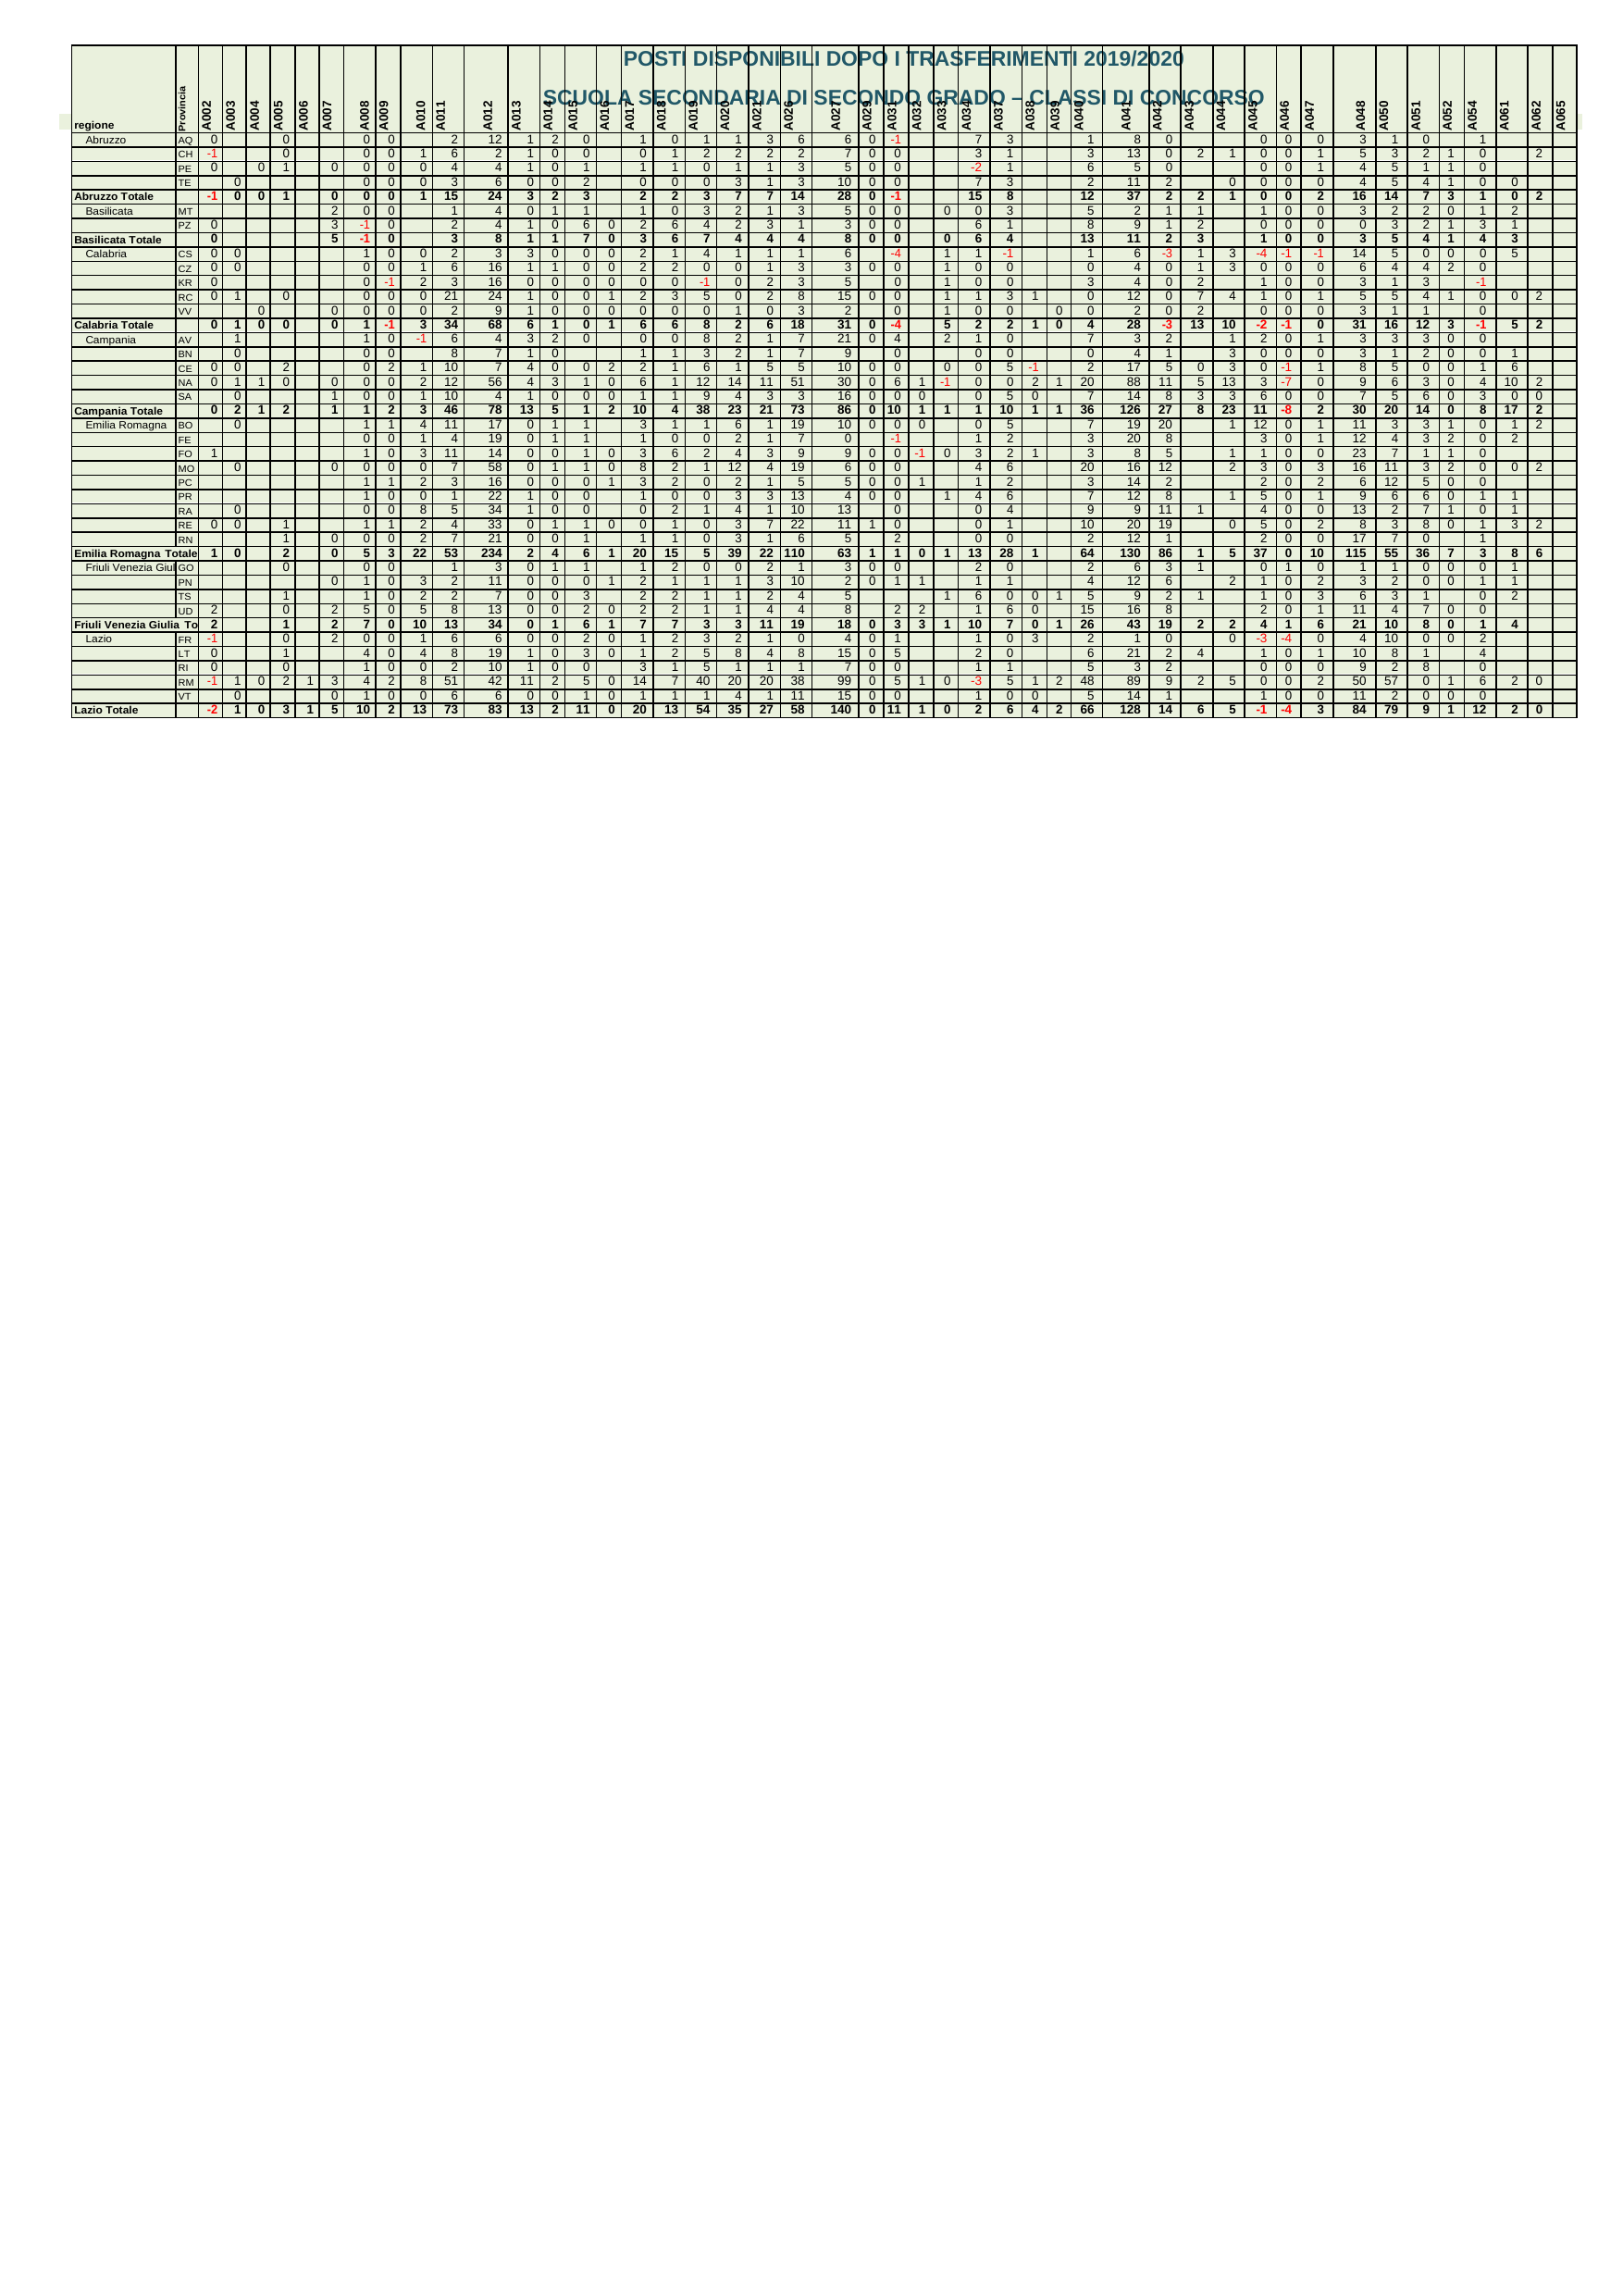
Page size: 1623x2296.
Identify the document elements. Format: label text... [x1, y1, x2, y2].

table_cell 19 [465, 433, 507, 446]
table_cell [199, 585, 222, 589]
table_cell [223, 156, 245, 160]
table_cell 0 [199, 291, 222, 304]
table_cell 0 [540, 633, 564, 646]
table_cell 1 [1182, 562, 1212, 575]
table_cell [247, 271, 269, 275]
table_cell 0 [991, 562, 1022, 575]
table_cell [1214, 514, 1244, 517]
table_header A034 [959, 46, 989, 132]
table_cell [597, 185, 621, 189]
table_cell 4 [344, 676, 375, 689]
table_cell 2 [959, 562, 989, 575]
table_cell 0 [1302, 262, 1332, 275]
table_cell [935, 442, 958, 446]
table_header A046 [1277, 46, 1300, 132]
table_cell [199, 470, 222, 475]
table_cell 1 [402, 433, 432, 446]
table_cell 19 [781, 462, 812, 475]
table_cell [910, 271, 933, 275]
table_cell [597, 356, 621, 360]
table_cell [296, 214, 318, 217]
table_cell [1047, 362, 1071, 375]
table_cell 6 [433, 333, 464, 346]
table_cell [247, 527, 269, 531]
table_cell [1554, 185, 1576, 189]
table_cell [1554, 156, 1576, 160]
table_cell 0 [377, 433, 400, 446]
table_cell [1497, 542, 1527, 546]
table_cell [320, 485, 343, 489]
table_cell [223, 442, 245, 446]
table_cell 1 [565, 433, 596, 446]
table_cell 20 [1072, 462, 1102, 475]
table_cell [271, 228, 294, 232]
table_header A006 [296, 46, 318, 132]
table_cell 2 [199, 604, 222, 617]
table_cell 0 [344, 362, 375, 375]
table_cell KR [177, 276, 198, 289]
table_cell 1 [717, 162, 748, 175]
table_cell [1440, 670, 1464, 674]
table_cell 0 [885, 162, 908, 175]
table_cell 14 [622, 676, 652, 689]
table_cell 6 [812, 462, 858, 475]
table_cell 0 [344, 633, 375, 646]
table_cell [597, 570, 621, 575]
table_cell [1529, 542, 1552, 546]
table_cell [935, 185, 958, 189]
table_cell 0 [1497, 191, 1527, 204]
table_cell 1 [1440, 162, 1464, 175]
table_cell 0 [377, 604, 400, 617]
table_cell [320, 442, 343, 446]
table_cell [1182, 499, 1212, 503]
table_cell 2 [991, 433, 1022, 446]
table_cell 0 [1408, 633, 1439, 646]
table_cell 1 [654, 533, 685, 546]
table_cell 1 [991, 162, 1022, 175]
table_cell [1554, 514, 1576, 517]
table_cell [223, 214, 245, 217]
table_header A018 [654, 46, 685, 132]
table_cell [1554, 271, 1576, 275]
table_cell [910, 641, 933, 646]
table_cell [199, 342, 222, 346]
table_cell 3 [1440, 191, 1464, 204]
table_cell 3 [1334, 333, 1375, 346]
table_cell [1529, 570, 1552, 575]
table_cell [72, 527, 175, 531]
table_cell 0 [1465, 562, 1495, 575]
table_cell 0 [540, 219, 564, 232]
table_cell 0 [1072, 262, 1102, 275]
table_cell 1 [1302, 162, 1332, 175]
table_header A005 [271, 46, 294, 132]
table_cell 2 [1182, 191, 1212, 204]
table_cell [247, 242, 269, 246]
table_cell [320, 271, 343, 275]
table_cell 0 [717, 291, 748, 304]
table_cell [860, 599, 883, 602]
table_cell [320, 185, 343, 189]
table_cell [1214, 485, 1244, 489]
table_cell [935, 542, 958, 546]
table_cell 6 [1072, 162, 1102, 175]
table_cell [1182, 356, 1212, 360]
table_cell 2 [1047, 676, 1071, 689]
table_cell 0 [247, 191, 269, 204]
table_cell 0 [935, 676, 958, 689]
table_cell 1 [223, 676, 245, 689]
table_cell 1 [622, 633, 652, 646]
table_cell 0 [597, 262, 621, 275]
table_cell 2 [717, 219, 748, 232]
table_cell [223, 627, 245, 631]
table_cell [72, 599, 175, 602]
table_cell 0 [223, 362, 245, 375]
table_cell [247, 399, 269, 403]
table_cell [935, 470, 958, 475]
table_cell [1214, 285, 1244, 289]
table_cell [1554, 614, 1576, 617]
table_header A050 [1377, 46, 1406, 132]
table_cell [296, 670, 318, 674]
table_cell [199, 428, 222, 431]
table_cell [199, 699, 222, 702]
table_cell [296, 614, 318, 617]
table_cell [177, 242, 198, 246]
table_cell [1022, 542, 1047, 546]
table_cell 3 [320, 219, 343, 232]
table_cell 0 [885, 262, 908, 275]
table_cell [1214, 228, 1244, 232]
table_cell [247, 442, 269, 446]
table_cell 6 [1103, 562, 1148, 575]
table_cell [320, 656, 343, 660]
table_cell 10 [344, 704, 375, 717]
table_cell 1 [686, 462, 716, 475]
table_cell 1 [1497, 219, 1527, 232]
table_cell [296, 143, 318, 146]
table_cell 2 [622, 362, 652, 375]
table_cell 0 [565, 504, 596, 517]
table_cell 1 [991, 219, 1022, 232]
table_cell UD [177, 604, 198, 617]
table_cell [1022, 143, 1047, 146]
table_cell [247, 156, 269, 160]
table_cell 1 [750, 262, 780, 275]
table_header A051 [1408, 46, 1439, 132]
table_header A038 [1022, 46, 1047, 132]
table_cell 1 [717, 362, 748, 375]
table_cell [1047, 276, 1071, 289]
table_cell [223, 171, 245, 175]
table_cell [1022, 171, 1047, 175]
table_cell 5 [1377, 362, 1406, 375]
table_cell 1 [509, 162, 539, 175]
table_cell 0 [402, 162, 432, 175]
table_cell 6 [654, 219, 685, 232]
table_cell [177, 714, 198, 717]
table_header A004 [247, 46, 269, 132]
table_cell [320, 527, 343, 531]
table_cell 0 [320, 191, 343, 204]
table_cell 6 [433, 262, 464, 275]
table_cell [247, 556, 269, 560]
table_cell [199, 514, 222, 517]
table_cell 2 [654, 562, 685, 575]
table_cell 6 [465, 633, 507, 646]
table_cell 5 [812, 162, 858, 175]
table_cell [1047, 148, 1071, 160]
table_cell 11 [1334, 604, 1375, 617]
table_cell 5 [565, 676, 596, 689]
table_cell [565, 356, 596, 360]
table_cell 3 [509, 191, 539, 204]
table_cell [1214, 599, 1244, 602]
table_cell 6 [1334, 262, 1375, 275]
table_cell [223, 585, 245, 589]
table_cell [860, 356, 883, 360]
table_cell [296, 271, 318, 275]
table_cell 2 [1497, 704, 1527, 717]
table_cell 1 [1022, 676, 1047, 689]
table_cell 8 [1072, 219, 1102, 232]
table_cell [1440, 656, 1464, 660]
table_cell 4 [433, 433, 464, 446]
table_cell 12 [717, 462, 748, 475]
table_cell 1 [509, 504, 539, 517]
table_cell 38 [781, 676, 812, 689]
table_cell [247, 599, 269, 602]
table_cell -1 [1245, 704, 1276, 717]
table_cell [1182, 143, 1212, 146]
table_cell 2 [1440, 462, 1464, 475]
table_cell [296, 299, 318, 304]
table_cell 3 [271, 704, 294, 717]
table_cell 0 [1150, 291, 1180, 304]
table_cell [72, 185, 175, 189]
table_cell [860, 514, 883, 517]
table_cell [247, 342, 269, 346]
table_cell [223, 314, 245, 317]
table_cell 11 [565, 704, 596, 717]
table_cell 7 [781, 333, 812, 346]
table_cell [1022, 285, 1047, 289]
table_cell [320, 670, 343, 674]
table_cell 3 [1150, 562, 1180, 575]
table_cell 4 [959, 462, 989, 475]
table_cell [72, 685, 175, 689]
table_cell [223, 242, 245, 246]
table_cell [1554, 641, 1576, 646]
table_header A041 [1133, 46, 1148, 132]
table_cell 0 [1497, 291, 1527, 304]
table_cell 3 [1214, 262, 1244, 275]
table_cell 21 [433, 291, 464, 304]
table_cell 37 [1103, 191, 1148, 204]
table_cell 2 [959, 704, 989, 717]
table_cell 1 [750, 162, 780, 175]
table_cell 1 [402, 362, 432, 375]
table_cell 9 [1150, 676, 1180, 689]
table_cell [1529, 214, 1552, 217]
table_cell 0 [247, 676, 269, 689]
table_cell [177, 328, 198, 331]
table_cell 0 [320, 533, 343, 546]
table_cell [1214, 242, 1244, 246]
table_cell 7 [433, 533, 464, 546]
table_cell [1440, 143, 1464, 146]
table_cell 0 [344, 533, 375, 546]
table_cell FE [177, 433, 198, 446]
table_cell 3 [750, 219, 780, 232]
table_cell [910, 256, 933, 260]
table_cell [271, 356, 294, 360]
table_cell -1 [199, 633, 222, 646]
table_cell -1 [1022, 362, 1047, 375]
table_cell RM [177, 676, 198, 689]
table_cell 0 [622, 504, 652, 517]
table_cell -4 [1277, 633, 1300, 646]
table_cell RA [177, 504, 198, 517]
table_cell [402, 143, 432, 146]
table_cell 16 [1334, 191, 1375, 204]
table_header A020 [717, 46, 748, 132]
table_cell [1554, 399, 1576, 403]
table_cell 24 [465, 191, 507, 204]
table_cell [1497, 641, 1527, 646]
table_cell [1554, 228, 1576, 232]
table_cell 13 [1334, 504, 1375, 517]
table_cell 0 [597, 704, 621, 717]
table_cell [296, 599, 318, 602]
table_cell [1047, 576, 1071, 589]
table_cell [402, 228, 432, 232]
table_cell [1022, 470, 1047, 475]
table_cell 5 [750, 362, 780, 375]
table_cell 1 [271, 162, 294, 175]
table_cell 3 [1072, 433, 1102, 446]
table_cell 0 [223, 462, 245, 475]
table_cell 7 [465, 362, 507, 375]
table_cell 1 [717, 604, 748, 617]
table_cell [910, 527, 933, 531]
table_cell 6 [1182, 704, 1212, 717]
table_cell [1554, 685, 1576, 689]
table_cell [72, 542, 175, 546]
table_cell 0 [271, 291, 294, 304]
table_cell 1 [959, 604, 989, 617]
table_cell 6 [433, 633, 464, 646]
table_cell [271, 514, 294, 517]
table_cell [271, 499, 294, 503]
table_cell [223, 485, 245, 489]
table_cell [597, 499, 621, 503]
table_cell 2 [1302, 676, 1332, 689]
table_cell 2 [1182, 219, 1212, 232]
table_cell 4 [1408, 262, 1439, 275]
table_cell [910, 285, 933, 289]
table_cell [1497, 285, 1527, 289]
table_cell [296, 470, 318, 475]
table_cell 5 [991, 362, 1022, 375]
table_cell 1 [540, 262, 564, 275]
table_cell 10 [781, 504, 812, 517]
table_cell [320, 156, 343, 160]
table_cell [247, 470, 269, 475]
table_cell [1529, 242, 1552, 246]
table_cell 0 [1440, 633, 1464, 646]
table_cell [320, 599, 343, 602]
table_cell 1 [1302, 604, 1332, 617]
table_cell 12 [1103, 291, 1148, 304]
table_cell 0 [597, 219, 621, 232]
table_cell [296, 570, 318, 575]
table_cell 0 [1245, 262, 1276, 275]
table_cell [247, 185, 269, 189]
table_cell [910, 499, 933, 503]
table_cell [1214, 670, 1244, 674]
table_cell 15 [959, 191, 989, 204]
table_cell [1529, 314, 1552, 317]
table_cell [935, 656, 958, 660]
table_cell [271, 242, 294, 246]
table_header A021 [750, 46, 780, 132]
table_cell [1022, 242, 1047, 246]
table_cell 1 [540, 562, 564, 575]
table_cell Lazio [72, 633, 175, 646]
table_cell [199, 442, 222, 446]
table_cell [1022, 356, 1047, 360]
table_cell [247, 699, 269, 702]
table_cell 17 [1334, 533, 1375, 546]
table_cell [296, 285, 318, 289]
table_header A043 [1182, 46, 1212, 132]
table_cell 2 [1072, 633, 1102, 646]
table_cell FO [177, 447, 198, 460]
table_cell 3 [1408, 433, 1439, 446]
table_cell 0 [271, 562, 294, 575]
table_cell 0 [597, 462, 621, 475]
table_header A033 [935, 46, 958, 104]
table_cell 7 [1182, 291, 1212, 304]
table_cell 12 [1103, 533, 1148, 546]
table_cell 0 [991, 333, 1022, 346]
table_cell 0 [1408, 533, 1439, 546]
table_cell [247, 670, 269, 674]
table_cell [1554, 371, 1576, 375]
table_cell [1047, 177, 1071, 189]
table_cell [1497, 614, 1527, 617]
table_cell 2 [750, 562, 780, 575]
table_cell [1047, 447, 1071, 460]
table_cell [1214, 699, 1244, 702]
table_cell [1529, 271, 1552, 275]
table_cell 7 [1408, 604, 1439, 617]
table_cell [935, 228, 958, 232]
table_cell [1529, 627, 1552, 631]
table_cell 17 [1103, 362, 1148, 375]
table_header A037 [991, 46, 1022, 132]
table_cell 2 [622, 604, 652, 617]
table_cell [935, 641, 958, 646]
table_cell [1554, 285, 1576, 289]
table_cell [935, 143, 958, 146]
table_cell [1529, 456, 1552, 460]
table_cell 0 [377, 219, 400, 232]
table_cell [1497, 342, 1527, 346]
table_cell [1047, 348, 1071, 360]
table_cell [72, 399, 175, 403]
table_cell 0 [540, 162, 564, 175]
table_cell 54 [686, 704, 716, 717]
table_cell 0 [320, 462, 343, 475]
table_cell 0 [271, 604, 294, 617]
table_cell [296, 656, 318, 660]
table_cell NA [177, 376, 198, 389]
table_cell [271, 699, 294, 702]
table_cell 3 [1245, 462, 1276, 475]
table_cell [271, 399, 294, 403]
table_cell [296, 428, 318, 431]
table_cell 128 [1103, 704, 1148, 717]
table_cell 1 [654, 162, 685, 175]
table_cell 2 [1465, 633, 1495, 646]
table_cell 0 [377, 262, 400, 275]
table_cell [247, 214, 269, 217]
table_cell 7 [750, 191, 780, 204]
table_cell [271, 271, 294, 275]
table_cell [1554, 542, 1576, 546]
table_cell [1022, 514, 1047, 517]
table_cell 0 [1465, 433, 1495, 446]
table_cell [296, 514, 318, 517]
table_cell [1047, 391, 1071, 403]
table_cell 0 [1150, 162, 1180, 175]
table_cell [910, 599, 933, 602]
table_cell 21 [465, 533, 507, 546]
table_cell [1529, 228, 1552, 232]
table_cell [935, 200, 958, 204]
table_cell 1 [223, 291, 245, 304]
table_cell [1529, 256, 1552, 260]
table_cell [910, 542, 933, 546]
table_cell 8 [991, 191, 1022, 204]
table_cell 2 [1497, 676, 1527, 689]
table_cell 73 [433, 704, 464, 717]
table_cell 3 [781, 162, 812, 175]
table_cell [223, 542, 245, 546]
table_cell [223, 570, 245, 575]
table_cell 0 [597, 633, 621, 646]
table_cell 4 [750, 462, 780, 475]
table_cell 0 [377, 191, 400, 204]
table_cell 3 [1408, 462, 1439, 475]
table_cell 2 [1408, 219, 1439, 232]
table_cell 1 [1182, 262, 1212, 275]
table_cell 0 [247, 704, 269, 717]
table_cell [1554, 428, 1576, 431]
table_cell [1182, 614, 1212, 617]
table_cell [935, 399, 958, 403]
table_cell 1 [1150, 219, 1180, 232]
table_cell 0 [509, 433, 539, 446]
table_cell [296, 242, 318, 246]
table_cell 0 [959, 504, 989, 517]
table_cell [320, 570, 343, 575]
table_cell 1 [1377, 562, 1406, 575]
table_cell 2 [377, 676, 400, 689]
table_cell [1554, 328, 1576, 331]
table_cell [1554, 200, 1576, 204]
table_header A062 [1529, 46, 1552, 132]
table_cell 5 [812, 533, 858, 546]
table_cell 1 [750, 533, 780, 546]
table_header A016 [597, 46, 621, 132]
table_cell 3 [320, 676, 343, 689]
table_cell 10 [433, 362, 464, 375]
table_cell 3 [1302, 462, 1332, 475]
table_cell [910, 356, 933, 360]
table_cell [247, 456, 269, 460]
table_cell 13 [402, 704, 432, 717]
table_cell 1 [1302, 291, 1332, 304]
table_cell [223, 285, 245, 289]
table_cell [860, 256, 883, 260]
table_cell [72, 385, 175, 389]
table_cell 0 [402, 291, 432, 304]
table_cell 0 [1150, 633, 1180, 646]
table_cell 66 [1072, 704, 1102, 717]
table_header A017 [622, 46, 652, 132]
table_cell [296, 399, 318, 403]
table_cell 0 [1465, 162, 1495, 175]
table_cell 0 [686, 433, 716, 446]
table_cell 2 [622, 191, 652, 204]
table_cell -3 [1245, 633, 1276, 646]
table_cell [247, 485, 269, 489]
table_cell [1022, 485, 1047, 489]
table_cell 1 [622, 562, 652, 575]
table_cell [72, 614, 175, 617]
table_cell [296, 456, 318, 460]
table_cell [910, 656, 933, 660]
table_cell [910, 214, 933, 217]
table_cell [910, 299, 933, 304]
table_cell 13 [509, 704, 539, 717]
table_cell 2 [1150, 333, 1180, 346]
table_cell [1182, 342, 1212, 346]
table_cell [1047, 219, 1071, 232]
table_cell [296, 371, 318, 375]
table_cell [910, 143, 933, 146]
table_cell [1047, 690, 1071, 702]
table_cell 8 [1150, 433, 1180, 446]
table_cell [1554, 456, 1576, 460]
table_cell [1047, 205, 1071, 217]
table_cell 0 [344, 433, 375, 446]
table_cell [1497, 171, 1527, 175]
table_cell 0 [377, 633, 400, 646]
table_cell -1 [402, 333, 432, 346]
table_cell 4 [1334, 633, 1375, 646]
table_cell 8 [781, 291, 812, 304]
table_cell [1022, 499, 1047, 503]
table_cell 50 [1334, 676, 1375, 689]
table_cell 6 [1465, 676, 1495, 689]
table_cell [72, 271, 175, 275]
table_cell [1047, 162, 1071, 175]
table_cell [247, 228, 269, 232]
table_cell 0 [1497, 462, 1527, 475]
table_cell 16 [465, 262, 507, 275]
table_cell 0 [1529, 676, 1552, 689]
table_cell 0 [344, 191, 375, 204]
table_cell 0 [654, 333, 685, 346]
table_cell 1 [402, 191, 432, 204]
table_cell 7 [717, 191, 748, 204]
table_cell 0 [885, 462, 908, 475]
table_cell 4 [1245, 504, 1276, 517]
table_cell 14 [1377, 191, 1406, 204]
table_header A015 [565, 46, 596, 132]
table_cell 16 [1103, 604, 1148, 617]
table_cell 8 [1334, 362, 1375, 375]
table_cell [935, 614, 958, 617]
table_cell 5 [1214, 676, 1244, 689]
table_cell [1214, 656, 1244, 660]
table_cell [860, 442, 883, 446]
table_cell 1 [1465, 362, 1495, 375]
table_cell 5 [885, 676, 908, 689]
table_cell [935, 485, 958, 489]
table_cell 0 [959, 533, 989, 546]
table_cell 1 [597, 291, 621, 304]
table_cell 4 [686, 219, 716, 232]
table_cell [271, 342, 294, 346]
table_cell 2 [433, 219, 464, 232]
table_cell [935, 514, 958, 517]
table_cell 1 [509, 262, 539, 275]
table_header A065 [1554, 46, 1576, 132]
table_cell 58 [781, 704, 812, 717]
table_cell 0 [565, 262, 596, 275]
table_cell 8 [1150, 604, 1180, 617]
table_cell [1529, 285, 1552, 289]
table_cell [1554, 356, 1576, 360]
table_cell 27 [750, 704, 780, 717]
table_cell [271, 456, 294, 460]
table_cell 11 [1150, 504, 1180, 517]
table_cell [1047, 647, 1071, 660]
table_cell 2 [654, 633, 685, 646]
table_cell [860, 542, 883, 546]
table_cell [199, 214, 222, 217]
table_cell 0 [1529, 704, 1552, 717]
table_cell [296, 185, 318, 189]
table_cell [1497, 271, 1527, 275]
table_cell [1022, 342, 1047, 346]
table_cell 2 [654, 262, 685, 275]
table_header A009 [377, 46, 400, 132]
table_cell 1 [1302, 433, 1332, 446]
table_cell [402, 214, 432, 217]
table_cell [296, 542, 318, 546]
table_cell [223, 614, 245, 617]
table_cell [1022, 428, 1047, 431]
table_cell [1440, 542, 1464, 546]
table_cell [1529, 599, 1552, 602]
table_cell 5 [991, 676, 1022, 689]
table_cell [72, 156, 175, 160]
table_cell [223, 599, 245, 602]
table_cell 0 [344, 562, 375, 575]
table_cell [1214, 570, 1244, 575]
table_header A040 [1072, 46, 1102, 132]
table_cell 0 [377, 562, 400, 575]
table_cell [1554, 499, 1576, 503]
table_cell 0 [344, 162, 375, 175]
table_cell [1022, 527, 1047, 531]
table_cell 1 [1440, 291, 1464, 304]
table_cell 3 [1214, 362, 1244, 375]
table_cell 1 [1497, 504, 1527, 517]
table_cell 0 [1440, 362, 1464, 375]
table_cell [199, 570, 222, 575]
table_cell 3 [686, 633, 716, 646]
table_cell [860, 614, 883, 617]
table_cell [1022, 185, 1047, 189]
table_cell 8 [433, 604, 464, 617]
table_cell [1554, 599, 1576, 602]
table_header A052 [1440, 46, 1464, 132]
table_cell 1 [1440, 219, 1464, 232]
table_cell [72, 470, 175, 475]
table_cell 4 [1214, 291, 1244, 304]
table_cell 7 [654, 676, 685, 689]
table_cell [910, 699, 933, 702]
table_cell 28 [812, 191, 858, 204]
table_cell 3 [812, 562, 858, 575]
table_cell 57 [1377, 676, 1406, 689]
table_cell 2 [654, 191, 685, 204]
table_cell [935, 428, 958, 431]
table_cell 4 [1408, 291, 1439, 304]
table_cell 11 [885, 704, 908, 717]
table_cell [597, 342, 621, 346]
table_cell 1 [402, 262, 432, 275]
table_cell 0 [377, 533, 400, 546]
table_cell 6 [991, 604, 1022, 617]
table_cell 4 [781, 604, 812, 617]
table_cell 12 [1465, 704, 1495, 717]
table_cell 89 [1103, 676, 1148, 689]
table_cell 20 [750, 676, 780, 689]
table_cell -2 [959, 162, 989, 175]
table_cell 2 [540, 704, 564, 717]
table_cell 1 [1465, 533, 1495, 546]
table_header A045 [1245, 46, 1276, 132]
table_cell 1 [1302, 362, 1332, 375]
table_cell [1022, 200, 1047, 204]
table_cell 2 [1245, 604, 1276, 617]
table_cell [199, 356, 222, 360]
table_cell [296, 228, 318, 232]
table_cell 4 [717, 504, 748, 517]
table_cell 0 [597, 604, 621, 617]
table_cell 2 [320, 604, 343, 617]
table_cell 2 [654, 504, 685, 517]
table_cell 1 [1214, 333, 1244, 346]
table_cell 0 [1440, 604, 1464, 617]
table_cell [247, 499, 269, 503]
table_cell 0 [1408, 362, 1439, 375]
table_cell 0 [1245, 162, 1276, 175]
table_cell [1554, 556, 1576, 560]
table_cell [910, 670, 933, 674]
table_cell PN [177, 576, 198, 589]
table_cell [1529, 670, 1552, 674]
table_cell [1497, 485, 1527, 489]
table_cell [1022, 228, 1047, 232]
table_cell [271, 285, 294, 289]
table_cell 0 [1150, 262, 1180, 275]
table_cell [1440, 599, 1464, 602]
table_header A002 [199, 46, 222, 132]
table_cell [1182, 428, 1212, 431]
table_cell [935, 670, 958, 674]
table_cell 2 [1072, 533, 1102, 546]
table_cell 4 [465, 162, 507, 175]
table_cell [1554, 714, 1576, 717]
table_cell [1047, 633, 1071, 646]
table_cell [1554, 314, 1576, 317]
table_cell [271, 214, 294, 217]
table_cell [1554, 171, 1576, 175]
table_header A013 [509, 46, 539, 132]
table_cell [72, 285, 175, 289]
table_cell [72, 670, 175, 674]
table_cell 0 [199, 362, 222, 375]
table_cell 0 [402, 462, 432, 475]
table_cell [1529, 143, 1552, 146]
table_cell 5 [1377, 162, 1406, 175]
table_header A054 [1465, 46, 1495, 132]
table_cell [1554, 670, 1576, 674]
table_cell [199, 314, 222, 317]
table_cell [910, 342, 933, 346]
table_cell 40 [686, 676, 716, 689]
table_cell 2 [1047, 704, 1071, 717]
table_cell [402, 242, 432, 246]
table_cell [1554, 442, 1576, 446]
table_cell 0 [1072, 291, 1102, 304]
table_cell [1529, 514, 1552, 517]
table_cell 0 [1334, 219, 1375, 232]
table_cell -1 [199, 676, 222, 689]
table_cell [1047, 562, 1071, 575]
table_cell 1 [271, 191, 294, 204]
table_cell [402, 570, 432, 575]
table_cell 11 [509, 676, 539, 689]
table_cell 1 [433, 562, 464, 575]
table_cell [910, 156, 933, 160]
table_cell [1022, 585, 1047, 589]
table_cell 5 [320, 704, 343, 717]
table_cell 0 [377, 333, 400, 346]
table_cell [320, 371, 343, 375]
table_cell 0 [781, 633, 812, 646]
table_cell [910, 570, 933, 575]
table_cell 0 [1302, 533, 1332, 546]
table_cell 0 [1440, 333, 1464, 346]
table_cell [223, 228, 245, 232]
table_cell [910, 185, 933, 189]
table_header A019 [686, 46, 716, 132]
table_cell [247, 542, 269, 546]
table_cell 3 [717, 533, 748, 546]
table_cell 10 [1377, 633, 1406, 646]
table_cell 3 [812, 262, 858, 275]
table_cell 4 [812, 633, 858, 646]
table_cell 0 [199, 162, 222, 175]
table_cell 1 [1440, 504, 1464, 517]
table_cell 6 [565, 219, 596, 232]
table_cell [271, 185, 294, 189]
table_cell [247, 570, 269, 575]
table_cell 1 [565, 562, 596, 575]
table_cell [177, 200, 198, 204]
table_cell 1 [1497, 562, 1527, 575]
table_cell [1497, 670, 1527, 674]
table_cell 0 [1465, 604, 1495, 617]
table_cell [72, 228, 175, 232]
table_cell 2 [622, 219, 652, 232]
table_cell [1529, 641, 1552, 646]
table_cell 0 [1245, 562, 1276, 575]
table_cell [247, 656, 269, 660]
table_cell 1 [622, 433, 652, 446]
table_cell 2 [1377, 504, 1406, 517]
table_cell [72, 442, 175, 446]
table_cell 3 [1408, 333, 1439, 346]
table_cell [1529, 442, 1552, 446]
table_cell 6 [1497, 362, 1527, 375]
table_cell 5 [1150, 362, 1180, 375]
table_cell 1 [1302, 333, 1332, 346]
table_cell [247, 614, 269, 617]
table_cell 6 [991, 704, 1022, 717]
table_cell [296, 442, 318, 446]
table_cell 0 [1022, 604, 1047, 617]
table_cell 3 [1377, 219, 1406, 232]
table_cell 1 [654, 362, 685, 375]
table_cell [296, 556, 318, 560]
table_cell 0 [1182, 362, 1212, 375]
table_cell [1047, 662, 1071, 674]
table_cell 3 [991, 291, 1022, 304]
table_cell 58 [465, 462, 507, 475]
table_cell [72, 171, 175, 175]
table_cell [320, 285, 343, 289]
table_cell 2 [1529, 291, 1552, 304]
table_cell 48 [1072, 676, 1102, 689]
table_cell [935, 171, 958, 175]
table_cell 2 [540, 676, 564, 689]
table_cell [1529, 185, 1552, 189]
table_cell 5 [686, 291, 716, 304]
table_cell 3 [465, 562, 507, 575]
table_cell [1497, 656, 1527, 660]
table_cell Abruzzo [72, 133, 175, 146]
table_cell [1047, 519, 1071, 531]
table_cell [1554, 256, 1576, 260]
table_cell 1 [622, 162, 652, 175]
table_cell 34 [465, 504, 507, 517]
table_cell 16 [1334, 462, 1375, 475]
table_cell 3 [654, 291, 685, 304]
table_cell 0 [654, 433, 685, 446]
table_cell [1554, 627, 1576, 631]
table_cell [1529, 699, 1552, 702]
table_cell [1529, 614, 1552, 617]
table_cell [935, 527, 958, 531]
table_cell 4 [1334, 162, 1375, 175]
table_cell [1214, 171, 1244, 175]
table_cell [296, 385, 318, 389]
table_cell 11 [1377, 462, 1406, 475]
table_cell [72, 314, 175, 317]
table_cell [935, 585, 958, 589]
table_cell 9 [1408, 704, 1439, 717]
table_cell 6 [959, 219, 989, 232]
table_cell 0 [565, 362, 596, 375]
table_cell 0 [885, 291, 908, 304]
table_cell [1554, 242, 1576, 246]
table_cell 0 [686, 162, 716, 175]
table_cell 4 [433, 162, 464, 175]
table_cell [247, 627, 269, 631]
table_cell 5 [781, 362, 812, 375]
table_cell 1 [959, 291, 989, 304]
table_cell 3 [812, 219, 858, 232]
table_cell 4 [1377, 604, 1406, 617]
table_cell 0 [509, 633, 539, 646]
table_cell PC [177, 476, 198, 489]
table_cell [1047, 133, 1071, 146]
table_cell [597, 514, 621, 517]
table_cell [72, 299, 175, 304]
table_cell -3 [959, 676, 989, 689]
table_cell 5 [402, 604, 432, 617]
table_cell [860, 314, 883, 317]
table_cell 1 [686, 604, 716, 617]
table_cell CZ [177, 262, 198, 275]
table_cell [597, 200, 621, 204]
table_cell 1 [1440, 676, 1464, 689]
table_cell [1022, 314, 1047, 317]
table_cell 1 [959, 633, 989, 646]
table_cell 0 [540, 533, 564, 546]
table_cell 1 [565, 533, 596, 546]
table_cell 1 [540, 433, 564, 446]
table_cell [1047, 476, 1071, 489]
table_cell 6 [991, 462, 1022, 475]
table_cell 2 [717, 633, 748, 646]
table_cell [296, 485, 318, 489]
table_cell 0 [344, 291, 375, 304]
table_cell [1554, 527, 1576, 531]
table_cell 2 [1214, 462, 1244, 475]
table_cell [1497, 456, 1527, 460]
table_cell 1 [223, 704, 245, 717]
table_cell [247, 256, 269, 260]
table_cell 1 [935, 262, 958, 275]
table_cell 0 [935, 704, 958, 717]
table_cell [1529, 485, 1552, 489]
table_cell LT [177, 647, 198, 660]
table_cell [885, 599, 908, 602]
table_cell 0 [1465, 333, 1495, 346]
table_cell 42 [465, 676, 507, 689]
table_cell 1 [1465, 191, 1495, 204]
table_cell 0 [1245, 362, 1276, 375]
table_cell [296, 499, 318, 503]
table_cell 0 [1214, 633, 1244, 646]
table_cell 8 [402, 504, 432, 517]
table_cell 2 [565, 633, 596, 646]
table_cell [296, 171, 318, 175]
table_cell 3 [1103, 333, 1148, 346]
table_cell [223, 143, 245, 146]
table_cell 3 [565, 191, 596, 204]
table_cell 2 [885, 533, 908, 546]
table_cell 0 [959, 262, 989, 275]
table_cell [1554, 656, 1576, 660]
table_cell 7 [781, 433, 812, 446]
table_cell 13 [812, 504, 858, 517]
table_cell 3 [1022, 633, 1047, 646]
table_cell [247, 143, 269, 146]
table_cell 0 [991, 633, 1022, 646]
table_cell 7 [1408, 504, 1439, 517]
table_cell 0 [991, 262, 1022, 275]
table_header A007 [320, 46, 343, 132]
table_cell [1497, 156, 1527, 160]
table_cell [72, 485, 175, 489]
table_cell 4 [750, 604, 780, 617]
table_cell 1 [509, 219, 539, 232]
table_cell 2 [377, 362, 400, 375]
table_cell 20 [717, 676, 748, 689]
table_cell [1047, 533, 1071, 546]
table_cell 14 [781, 191, 812, 204]
table_cell 4 [885, 333, 908, 346]
table_cell 4 [1103, 262, 1148, 275]
table_cell [1554, 585, 1576, 589]
table_cell 5 [433, 504, 464, 517]
table_cell 1 [223, 333, 245, 346]
table_header A042 [1150, 46, 1180, 132]
table_cell [1497, 699, 1527, 702]
table_cell 1 [959, 333, 989, 346]
table_cell 2 [320, 633, 343, 646]
table_cell [72, 499, 175, 503]
table_cell 0 [223, 504, 245, 517]
table_cell [271, 442, 294, 446]
table_cell 51 [433, 676, 464, 689]
table_cell 15 [1072, 604, 1102, 617]
table_cell 2 [1529, 191, 1552, 204]
table_cell 2 [377, 704, 400, 717]
table_cell 20 [1103, 433, 1148, 446]
table_cell 0 [686, 533, 716, 546]
table_cell [935, 699, 958, 702]
table_cell VV [177, 304, 198, 317]
table_cell 2 [271, 362, 294, 375]
table_cell -1 [199, 191, 222, 204]
table_cell 5 [1334, 291, 1375, 304]
table_cell [1047, 262, 1071, 275]
table_cell 0 [1408, 676, 1439, 689]
table_cell [597, 171, 621, 175]
table_cell 2 [717, 333, 748, 346]
table_cell 14 [1150, 704, 1180, 717]
table_cell 1 [271, 533, 294, 546]
table_cell 0 [509, 533, 539, 546]
table_cell 2 [1529, 462, 1552, 475]
table_cell 2 [654, 604, 685, 617]
table_cell 15 [812, 291, 858, 304]
table_cell [1529, 371, 1552, 375]
table_cell 5 [1214, 704, 1244, 717]
table_cell [1554, 143, 1576, 146]
table_cell [910, 328, 933, 331]
table_cell [72, 699, 175, 702]
table_cell 7 [433, 462, 464, 475]
table_cell 99 [812, 676, 858, 689]
table_cell [296, 342, 318, 346]
table_cell 0 [540, 362, 564, 375]
table_cell 9 [1072, 504, 1102, 517]
table_cell [1182, 699, 1212, 702]
table_cell 2 [717, 433, 748, 446]
table_cell [199, 485, 222, 489]
table_cell [1214, 314, 1244, 317]
table_cell -4 [1277, 704, 1300, 717]
table_cell [296, 699, 318, 702]
table_cell 0 [1465, 504, 1495, 517]
table_cell 0 [885, 562, 908, 575]
table_cell 0 [540, 504, 564, 517]
table_cell 2 [1072, 362, 1102, 375]
table_cell -1 [885, 191, 908, 204]
table_header A044 [1214, 46, 1244, 132]
table_cell 0 [885, 504, 908, 517]
table_cell Campania [72, 333, 175, 346]
table_cell [320, 356, 343, 360]
table_cell 1 [565, 462, 596, 475]
table_cell 21 [812, 333, 858, 346]
table_cell 2 [1302, 191, 1332, 204]
table_cell [271, 470, 294, 475]
table_cell 6 [781, 533, 812, 546]
table_cell 20 [622, 704, 652, 717]
table_cell [910, 470, 933, 475]
table_cell 0 [1465, 291, 1495, 304]
table_cell [1554, 485, 1576, 489]
table_cell 0 [344, 462, 375, 475]
table_cell [597, 156, 621, 160]
table_cell [1554, 570, 1576, 575]
table_cell [1529, 342, 1552, 346]
table_cell 0 [959, 362, 989, 375]
table_cell 0 [271, 633, 294, 646]
table_cell 9 [1103, 219, 1148, 232]
table_header A061 [1497, 46, 1527, 132]
table_cell 1 [1150, 533, 1180, 546]
table_cell 0 [991, 533, 1022, 546]
table_cell Friuli Venezia Giul [72, 562, 175, 575]
table_cell [1554, 414, 1576, 417]
table_cell [1022, 271, 1047, 275]
table_cell 1 [540, 462, 564, 475]
table_cell 5 [1377, 291, 1406, 304]
table_cell [271, 314, 294, 317]
table_cell [910, 228, 933, 232]
table_header A031 [885, 46, 908, 132]
table_cell 0 [565, 333, 596, 346]
table_cell 3 [1245, 433, 1276, 446]
table_cell [1497, 143, 1527, 146]
table_cell [1440, 314, 1464, 317]
table_cell [177, 414, 198, 417]
table_cell 8 [686, 333, 716, 346]
table_cell [1047, 291, 1071, 304]
table_cell 0 [377, 291, 400, 304]
table_cell 0 [540, 604, 564, 617]
table_cell [296, 200, 318, 204]
table_cell AV [177, 333, 198, 346]
table_cell [296, 627, 318, 631]
table_cell [296, 314, 318, 317]
table_cell [199, 399, 222, 403]
table_cell 15 [433, 191, 464, 204]
table_cell 24 [465, 291, 507, 304]
table_cell 2 [1497, 433, 1527, 446]
table_cell [247, 356, 269, 360]
table_cell 0 [565, 291, 596, 304]
table_cell 4 [465, 333, 507, 346]
table_cell [910, 200, 933, 204]
table_cell 0 [1302, 504, 1332, 517]
table_cell [1182, 527, 1212, 531]
table_cell 1 [622, 533, 652, 546]
table_cell 2 [622, 262, 652, 275]
table_cell [597, 214, 621, 217]
table_cell 1 [1334, 562, 1375, 575]
table_cell -1 [344, 219, 375, 232]
table_cell [296, 585, 318, 589]
table_cell [223, 641, 245, 646]
table_cell [247, 641, 269, 646]
table_cell 0 [597, 676, 621, 689]
table_cell [1022, 156, 1047, 160]
table_cell [597, 599, 621, 602]
table_cell 0 [1245, 191, 1276, 204]
table_cell [597, 670, 621, 674]
table_cell [296, 356, 318, 360]
table_cell 9 [1103, 504, 1148, 517]
table_cell 1 [959, 433, 989, 446]
table_cell 1 [296, 704, 318, 717]
table_cell -1 [1277, 362, 1300, 375]
table_cell [72, 585, 175, 589]
table_cell [935, 356, 958, 360]
table_cell [1182, 185, 1212, 189]
table_cell [247, 371, 269, 375]
table_cell 3 [1377, 333, 1406, 346]
table_cell [223, 656, 245, 660]
table_cell 2 [1245, 533, 1276, 546]
table_cell 4 [1022, 704, 1047, 717]
table_cell [1022, 214, 1047, 217]
table_cell [1047, 191, 1071, 204]
table_cell [910, 442, 933, 446]
table_cell 1 [781, 562, 812, 575]
table_cell [223, 670, 245, 674]
table_cell [72, 656, 175, 660]
table_cell [1529, 356, 1552, 360]
table_cell 2 [402, 533, 432, 546]
table_cell 84 [1334, 704, 1375, 717]
table_cell [296, 156, 318, 160]
table_cell 0 [686, 562, 716, 575]
table_cell 5 [1103, 162, 1148, 175]
table_cell [1214, 143, 1244, 146]
table_cell PE [177, 162, 198, 175]
table_cell [1529, 499, 1552, 503]
table_cell 0 [1302, 562, 1332, 575]
table_cell [1440, 285, 1464, 289]
table_cell 0 [717, 562, 748, 575]
table_cell 16 [1103, 462, 1148, 475]
table_cell 4 [1377, 262, 1406, 275]
table_cell [199, 599, 222, 602]
table_cell [320, 299, 343, 304]
table_cell 1 [1182, 504, 1212, 517]
table_cell [296, 641, 318, 646]
table_cell 0 [377, 462, 400, 475]
table_cell [72, 356, 175, 360]
table_cell [72, 456, 175, 460]
table_cell 2 [540, 191, 564, 204]
table_cell 0 [935, 362, 958, 375]
table_cell 1 [296, 676, 318, 689]
table_cell 1 [509, 291, 539, 304]
table_cell 2 [1440, 262, 1464, 275]
table_cell 0 [1245, 219, 1276, 232]
table_cell [1529, 171, 1552, 175]
table_cell 0 [622, 333, 652, 346]
table_cell 1 [750, 504, 780, 517]
table_cell 1 [935, 291, 958, 304]
table_cell 0 [509, 462, 539, 475]
table_cell [597, 143, 621, 146]
table_cell [320, 342, 343, 346]
table_cell 2 [565, 604, 596, 617]
table_cell 140 [812, 704, 858, 717]
table_cell 0 [1245, 676, 1276, 689]
table_cell [1554, 342, 1576, 346]
table_cell [247, 514, 269, 517]
table_cell 0 [377, 504, 400, 517]
table_cell 0 [540, 291, 564, 304]
table_cell 3 [1465, 219, 1495, 232]
table_cell 0 [1465, 262, 1495, 275]
table_cell 4 [509, 362, 539, 375]
table_cell [1182, 670, 1212, 674]
table_cell 83 [465, 704, 507, 717]
table_header A011 [433, 46, 464, 132]
table_cell 0 [686, 262, 716, 275]
table_cell [1182, 171, 1212, 175]
table_cell [1182, 470, 1212, 475]
table_cell [199, 185, 222, 189]
table_cell [72, 371, 175, 375]
table_cell 12 [1334, 433, 1375, 446]
table_cell 0 [717, 262, 748, 275]
table_cell 2 [654, 462, 685, 475]
table_cell [1182, 442, 1212, 446]
table_cell 1 [750, 433, 780, 446]
table_cell [1214, 214, 1244, 217]
table_cell [271, 428, 294, 431]
table_cell [199, 542, 222, 546]
table_cell [597, 442, 621, 446]
table_cell [935, 570, 958, 575]
table_cell 1 [1022, 291, 1047, 304]
table_cell AQ [177, 133, 198, 146]
table_cell [402, 356, 432, 360]
table_cell [910, 371, 933, 375]
table_cell 0 [223, 262, 245, 275]
table_cell 2 [1182, 676, 1212, 689]
table_cell [1554, 214, 1576, 217]
table_cell [1022, 442, 1047, 446]
table_cell 79 [1377, 704, 1406, 717]
table_cell [320, 428, 343, 431]
table_header A047 [1302, 46, 1332, 132]
table_cell [1047, 462, 1071, 475]
table_cell [72, 514, 175, 517]
table_cell 1 [1408, 162, 1439, 175]
table_cell [1497, 314, 1527, 317]
table_cell 7 [1408, 191, 1439, 204]
table_cell 0 [885, 362, 908, 375]
table_cell 0 [199, 262, 222, 275]
table_cell 2 [885, 604, 908, 617]
table_cell 4 [465, 219, 507, 232]
table_cell 13 [654, 704, 685, 717]
table_cell [296, 527, 318, 531]
table_cell 0 [1302, 633, 1332, 646]
table_cell 1 [1103, 633, 1148, 646]
table_cell [320, 256, 343, 260]
table_cell 8 [402, 676, 432, 689]
table_cell 0 [1440, 562, 1464, 575]
table_cell 1 [1214, 191, 1244, 204]
table_cell [1529, 585, 1552, 589]
table_cell [910, 314, 933, 317]
table_cell 0 [377, 162, 400, 175]
table_cell [271, 485, 294, 489]
table_cell [1554, 470, 1576, 475]
table_cell [1182, 585, 1212, 589]
table_cell [1022, 570, 1047, 575]
table_cell 0 [1302, 219, 1332, 232]
table_cell [223, 456, 245, 460]
table_cell [1554, 385, 1576, 389]
table_cell 6 [686, 362, 716, 375]
table_cell [1182, 542, 1212, 546]
table_header A026 [781, 46, 812, 132]
table_cell 4 [1377, 433, 1406, 446]
table_cell 2 [540, 333, 564, 346]
table_cell [271, 585, 294, 589]
table_cell [1554, 299, 1576, 304]
table_cell [320, 499, 343, 503]
table_cell [910, 171, 933, 175]
table_cell 8 [622, 462, 652, 475]
table_header A027 [843, 46, 858, 132]
table_cell [1047, 419, 1071, 431]
table_cell 0 [1465, 462, 1495, 475]
table_cell 1 [1440, 704, 1464, 717]
table_cell 1 [885, 633, 908, 646]
table_cell 0 [1408, 562, 1439, 575]
table_cell 4 [991, 504, 1022, 517]
table_cell [296, 256, 318, 260]
table_cell [1214, 442, 1244, 446]
table_cell 1 [686, 504, 716, 517]
table_cell [247, 428, 269, 431]
table_cell [199, 499, 222, 503]
table_cell [1022, 656, 1047, 660]
table_cell [860, 285, 883, 289]
table_cell [1047, 490, 1071, 503]
table_cell 3 [686, 191, 716, 204]
table_cell 1 [781, 219, 812, 232]
table_cell 0 [509, 562, 539, 575]
table_cell 1 [1245, 291, 1276, 304]
table_cell 2 [1245, 333, 1276, 346]
table_cell [1182, 485, 1212, 489]
table_cell [1047, 333, 1071, 346]
table_cell 2 [271, 676, 294, 689]
table_cell [1214, 614, 1244, 617]
table_cell 8 [812, 604, 858, 617]
table_cell 2 [1072, 562, 1102, 575]
table_header A003 [223, 46, 245, 132]
table_cell 12 [1150, 462, 1180, 475]
table_cell 0 [199, 219, 222, 232]
table_cell [1182, 641, 1212, 646]
table_cell 1 [565, 162, 596, 175]
table_cell [910, 242, 933, 246]
table_cell [935, 156, 958, 160]
table_cell -2 [199, 704, 222, 717]
table_cell [1529, 656, 1552, 660]
table_cell [597, 428, 621, 431]
table_cell 7 [1377, 533, 1406, 546]
table_cell 0 [223, 191, 245, 204]
table_cell [320, 514, 343, 517]
table_cell 0 [509, 604, 539, 617]
table_cell [320, 456, 343, 460]
table_cell [320, 143, 343, 146]
table_cell 1 [402, 633, 432, 646]
table_cell [910, 514, 933, 517]
table_cell 2 [622, 291, 652, 304]
table_cell 5 [344, 604, 375, 617]
table_cell [296, 328, 318, 331]
table_cell [1047, 547, 1071, 560]
table_cell 2 [935, 333, 958, 346]
table_cell 0 [812, 433, 858, 446]
table_cell [1554, 699, 1576, 702]
table_cell [247, 299, 269, 304]
table_cell [1047, 433, 1071, 446]
table_header A014 [540, 46, 564, 132]
table_cell 0 [344, 262, 375, 275]
table_cell 35 [717, 704, 748, 717]
table_cell 3 [1302, 704, 1332, 717]
table_cell 7 [1072, 333, 1102, 346]
table_cell [1214, 542, 1244, 546]
table_cell [247, 585, 269, 589]
table_cell 1 [750, 633, 780, 646]
table_cell [296, 414, 318, 417]
table_cell 1 [344, 333, 375, 346]
table_cell [247, 285, 269, 289]
table_cell -1 [885, 433, 908, 446]
table_cell [1022, 256, 1047, 260]
table_cell [597, 542, 621, 546]
table_cell [271, 256, 294, 260]
table_cell 10 [812, 362, 858, 375]
table_cell 13 [465, 604, 507, 617]
table_cell 0 [344, 504, 375, 517]
table_cell 12 [1072, 191, 1102, 204]
table_cell 0 [247, 162, 269, 175]
table_cell [1047, 233, 1071, 246]
table_cell 0 [320, 162, 343, 175]
table_cell 2 [1150, 191, 1180, 204]
table_cell [1047, 504, 1071, 517]
table_cell [1047, 248, 1071, 260]
table_cell 0 [885, 219, 908, 232]
table_cell 2 [750, 291, 780, 304]
table_cell 2 [597, 362, 621, 375]
table_cell 3 [781, 262, 812, 275]
table_cell [1047, 604, 1071, 617]
table_cell [1022, 670, 1047, 674]
table_cell [223, 499, 245, 503]
table_cell [1182, 456, 1212, 460]
table_cell 3 [509, 333, 539, 346]
table_cell 2 [1440, 433, 1464, 446]
table_cell 1 [750, 333, 780, 346]
